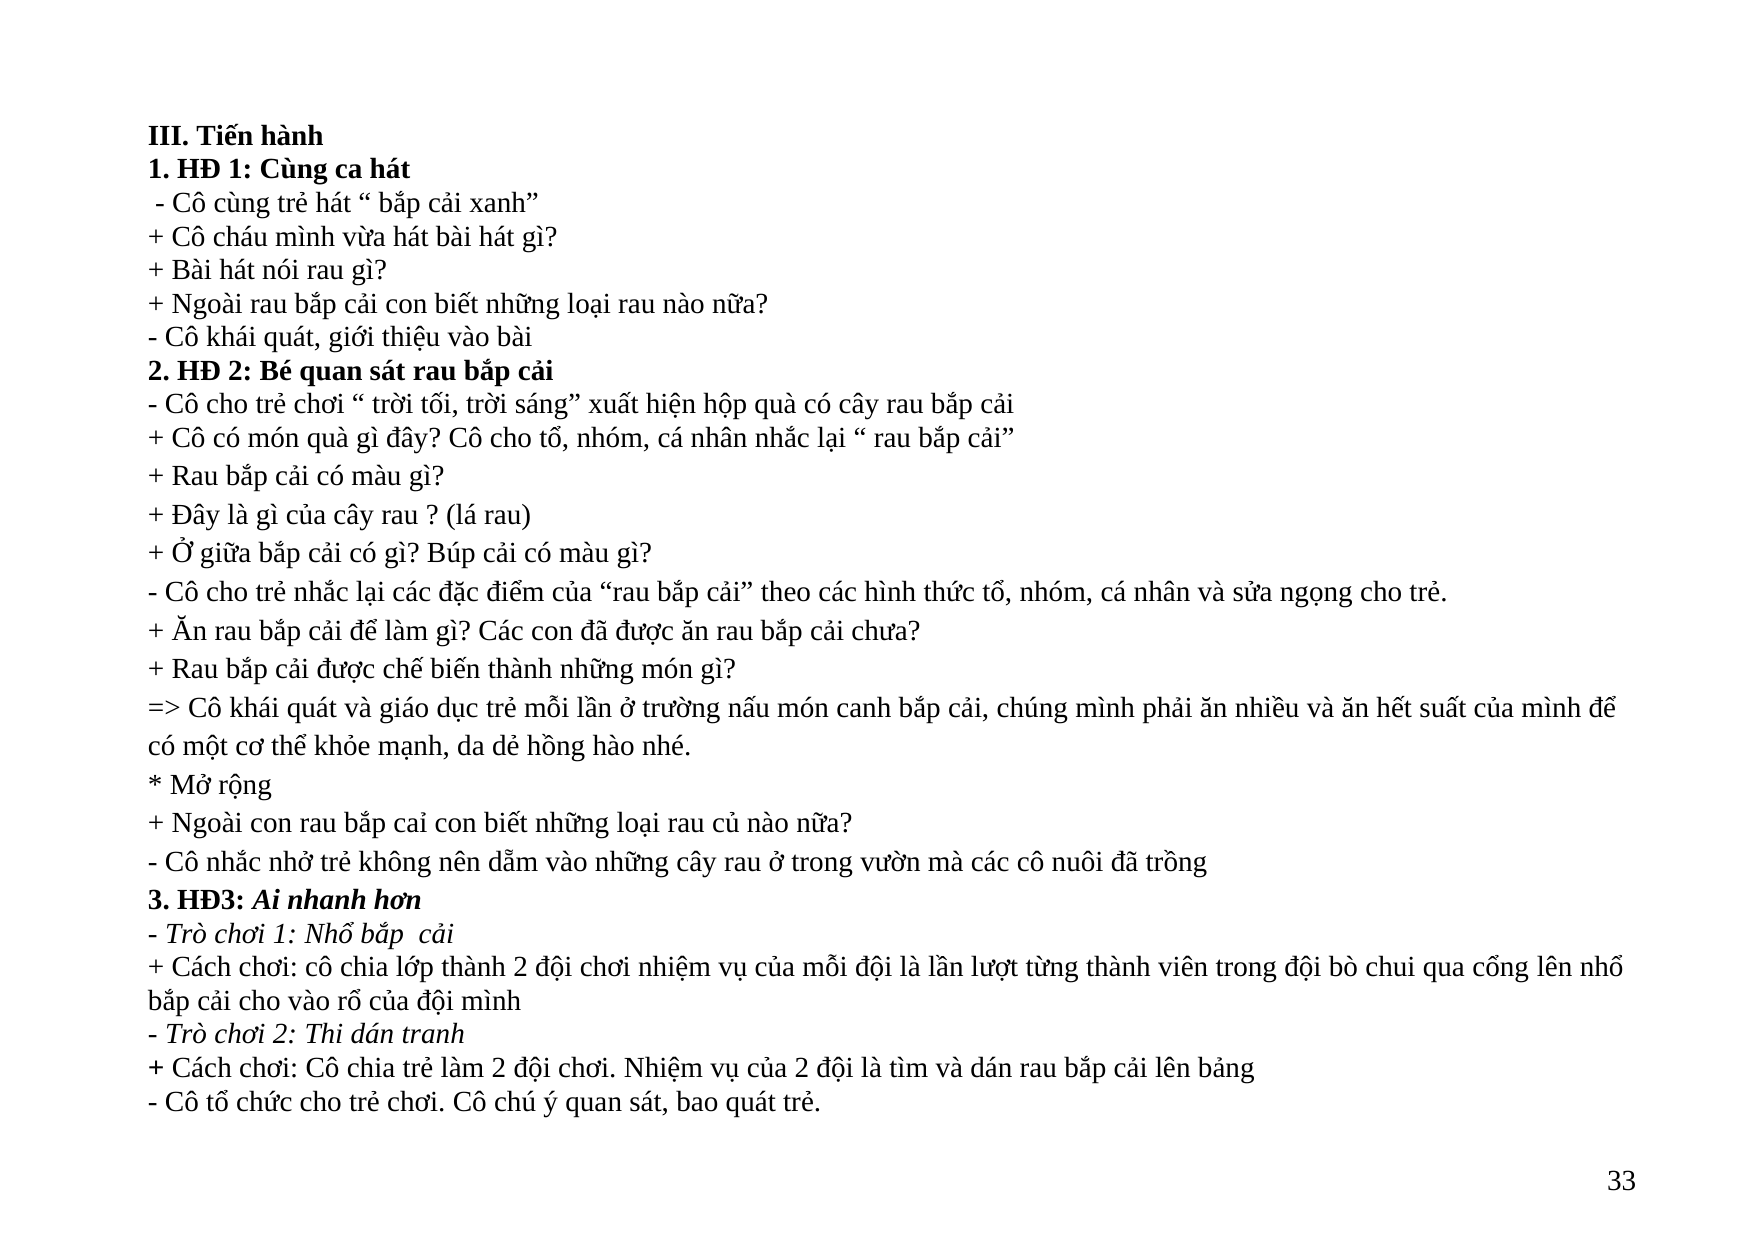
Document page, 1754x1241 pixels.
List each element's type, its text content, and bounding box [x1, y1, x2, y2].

text 3. HĐ3: Ai nhanh hơn [148, 882, 1636, 916]
text * Mở rộng [148, 767, 1636, 800]
text => Cô khái quát và giáo dục trẻ mỗi lần ở trường nấu món canh bắp cải, chúng mình phải ăn nhiều và ăn hết suất của mình để có một cơ thể khỏe mạnh, da dẻ hồng hào nhé. [148, 690, 1636, 762]
text - Cô khái quát, giới thiệu vào bài [148, 319, 1636, 353]
text - Trò chơi 2: Thi dán tranh [148, 1017, 1636, 1050]
text + Cách chơi: cô chia lớp thành 2 đội chơi nhiệm vụ của mỗi đội là lần lượt từng thành viên trong đội bò chui qua cổng lên nhổ bắp cải cho vào rổ của đội mình [148, 949, 1636, 1017]
text + Cô cháu mình vừa hát bài hát gì? [148, 219, 1636, 252]
text + Rau bắp cải được chế biến thành những món gì? [148, 651, 1636, 685]
text + Ở giữa bắp cải có gì? Búp cải có màu gì? [148, 536, 1636, 569]
text 1. HĐ 1: Cùng ca hát [148, 152, 1636, 185]
text - Trò chơi 1: Nhổ bắp cải [148, 916, 1636, 949]
text - Cô cùng trẻ hát “ bắp cải xanh” [148, 185, 1636, 219]
text + Đây là gì của cây rau ? (lá rau) [148, 497, 1636, 531]
text + Cách chơi: Cô chia trẻ làm 2 đội chơi. Nhiệm vụ của 2 đội là tìm và dán rau bắp cải lên bảng [148, 1050, 1636, 1084]
text + Ngoài con rau bắp caỉ con biết những loại rau củ nào nữa? [148, 805, 1636, 839]
text + Cô có món quà gì đây? Cô cho tổ, nhóm, cá nhân nhắc lại “ rau bắp cải” [148, 420, 1636, 453]
text + Ngoài rau bắp cải con biết những loại rau nào nữa? [148, 286, 1636, 319]
text - Cô cho trẻ nhắc lại các đặc điểm của “rau bắp cải” theo các hình thức tổ, nhóm, cá nhân và sửa ngọng cho trẻ. [148, 574, 1636, 608]
text - Cô nhắc nhở trẻ không nên dẵm vào những cây rau ở trong vườn mà các cô nuôi đã trồng [148, 844, 1636, 877]
text 2. HĐ 2: Bé quan sát rau bắp cải - Cô cho trẻ chơi “ trời tối, trời sáng” xuất hiện hộp quà có cây rau bắp cải [148, 353, 1636, 420]
text + Rau bắp cải có màu gì? [148, 458, 1636, 492]
text + Ăn rau bắp cải để làm gì? Các con đã được ăn rau bắp cải chưa? [148, 613, 1636, 646]
text + Bài hát nói rau gì? [148, 252, 1636, 286]
text III. Tiến hành [148, 118, 1636, 152]
text - Cô tổ chức cho trẻ chơi. Cô chú ý quan sát, bao quát trẻ. [148, 1084, 1636, 1117]
